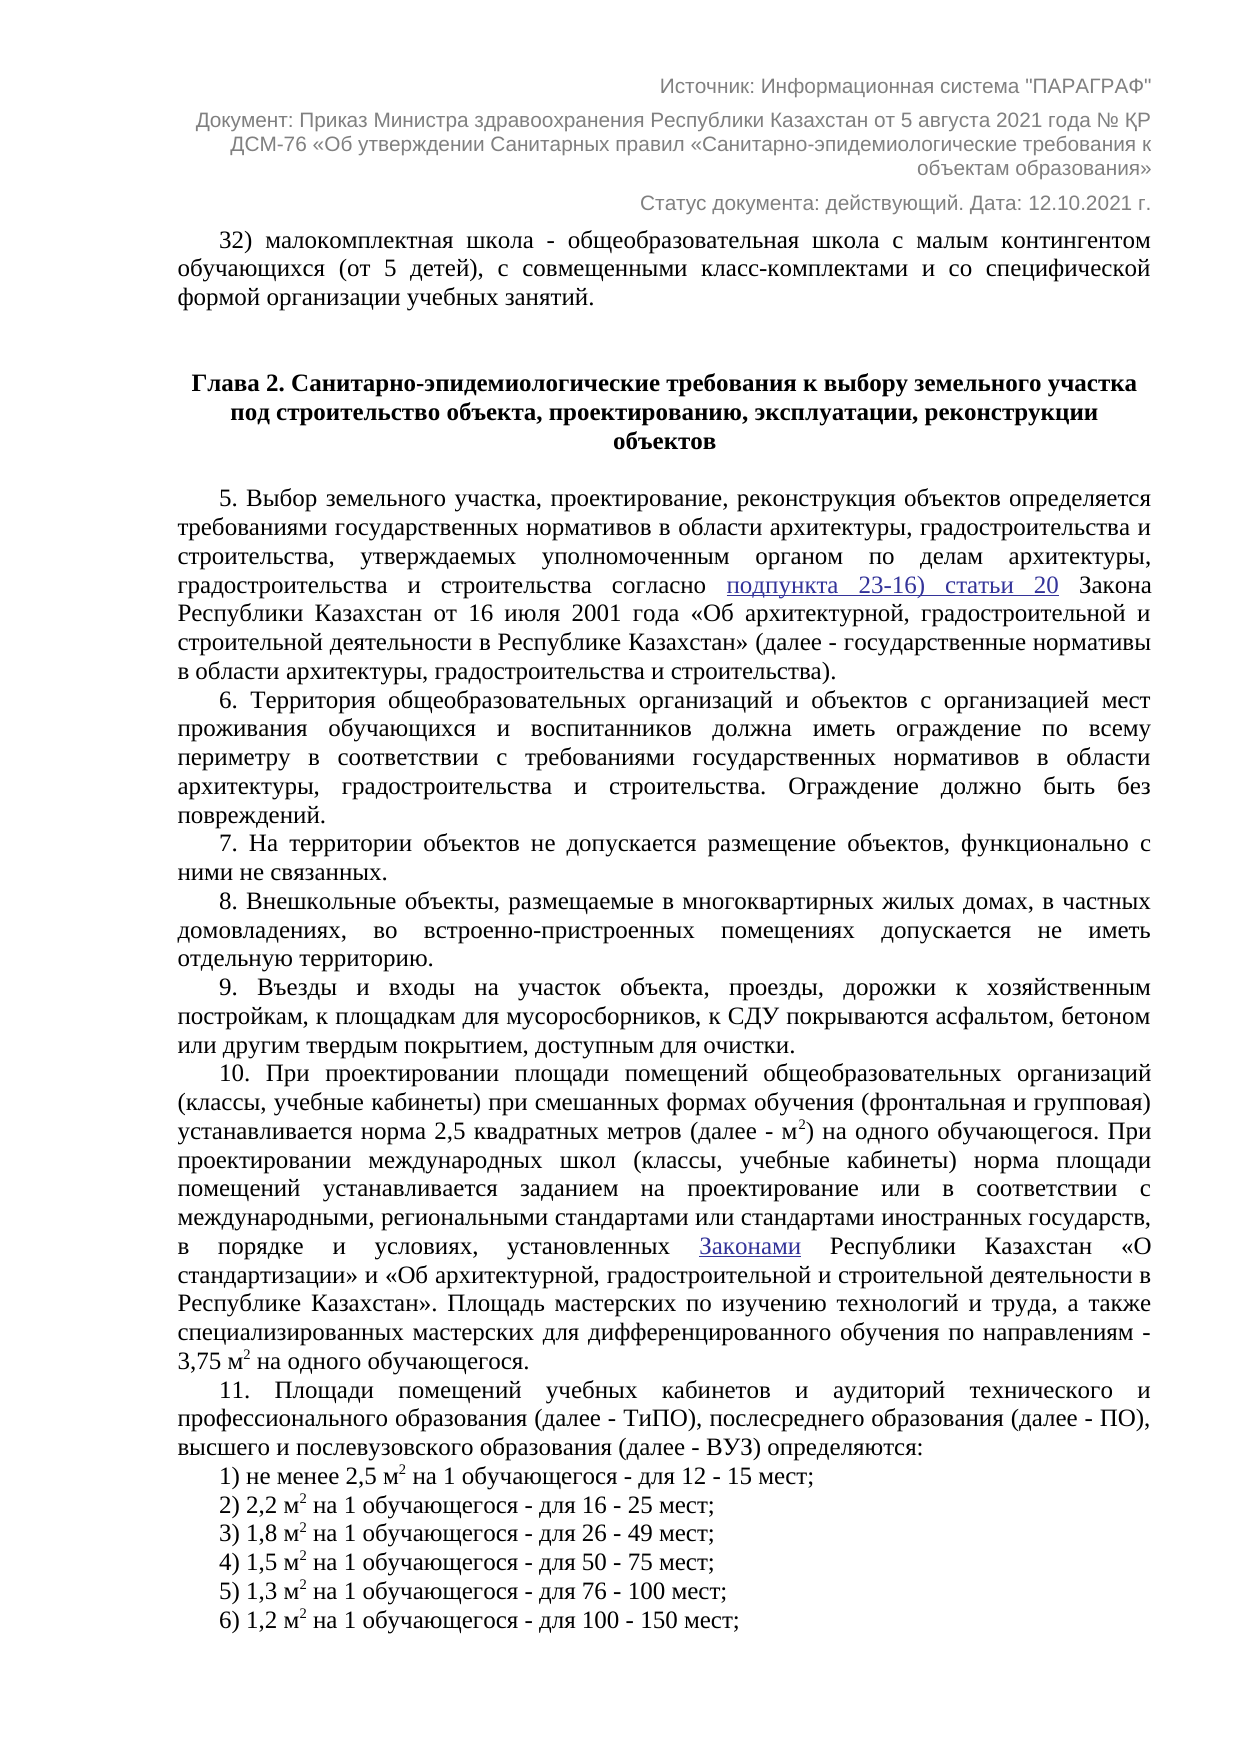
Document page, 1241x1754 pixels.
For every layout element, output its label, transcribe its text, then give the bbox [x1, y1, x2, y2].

text 7. На территории объектов не допускается размещение объектов, функционально с ними не связанных. [177, 828, 1152, 886]
text 6) 1,2 м2 на 1 обучающегося - для 100 - 150 мест; [177, 1605, 1152, 1633]
text 3) 1,8 м2 на 1 обучающегося - для 26 - 49 мест; [177, 1518, 1152, 1547]
text 8. Внешкольные объекты, размещаемые в многоквартирных жилых домах, в частных домовладениях, во встроенно-пристроенных помещениях допускается не иметь отдельную территорию. [177, 886, 1152, 972]
text 1) не менее 2,5 м2 на 1 обучающегося - для 12 - 15 мест; [177, 1461, 1152, 1490]
text 2) 2,2 м2 на 1 обучающегося - для 16 - 25 мест; [177, 1490, 1152, 1518]
text 32) малокомплектная школа - общеобразовательная школа с малым контингентом обучающихся (от 5 детей), с совмещенными класс-комплектами и со специфической формой организации учебных занятий. [177, 225, 1152, 311]
text Глава 2. Санитарно-эпидемиологические требования к выбору земельного участка под строительство объекта, проектированию, эксплуатации, реконструкции объектов [177, 368, 1152, 455]
text 4) 1,5 м2 на 1 обучающегося - для 50 - 75 мест; [177, 1547, 1152, 1576]
text 5. Выбор земельного участка, проектирование, реконструкция объектов определяется требованиями государственных нормативов в области архитектуры, градостроительства и строительства, утверждаемых уполномоченным органом по делам архитектуры, градостроительства и строительства согласно подпункта 23-16) статьи 20 Закона Республики Казахстан от 16 июля 2001 года «Об архитектурной, градостроительной и строительной деятельности в Республике Казахстан» (далее - государственные нормативы в области архитектуры, градостроительства и строительства). [177, 483, 1152, 685]
text 11. Площади помещений учебных кабинетов и аудиторий технического и профессионального образования (далее - ТиПО), послесреднего образования (далее - ПО), высшего и послевузовского образования (далее - ВУЗ) определяются: [177, 1375, 1152, 1461]
text 9. Въезды и входы на участок объекта, проезды, дорожки к хозяйственным постройкам, к площадкам для мусоросборников, к СДУ покрываются асфальтом, бетоном или другим твердым покрытием, доступным для очистки. [177, 972, 1152, 1058]
text 10. При проектировании площади помещений общеобразовательных организаций (классы, учебные кабинеты) при смешанных формах обучения (фронтальная и групповая) устанавливается норма 2,5 квадратных метров (далее - м2) на одного обучающегося. При проектировании международных школ (классы, учебные кабинеты) норма площади помещений устанавливается заданием на проектирование или в соответствии с международными, региональными стандартами или стандартами иностранных государств, в порядке и условиях, установленных Законами Республики Казахстан «О стандартизации» и «Об архитектурной, градостроительной и строительной деятельности в Республике Казахстан». Площадь мастерских по изучению технологий и труда, а также специализированных мастерских для дифференцированного обучения по направлениям - 3,75 м2 на одного обучающегося. [177, 1058, 1152, 1375]
text 5) 1,3 м2 на 1 обучающегося - для 76 - 100 мест; [177, 1576, 1152, 1605]
text 6. Территория общеобразовательных организаций и объектов с организацией мест проживания обучающихся и воспитанников должна иметь ограждение по всему периметру в соответствии с требованиями государственных нормативов в области архитектуры, градостроительства и строительства. Ограждение должно быть без повреждений. [177, 685, 1152, 828]
